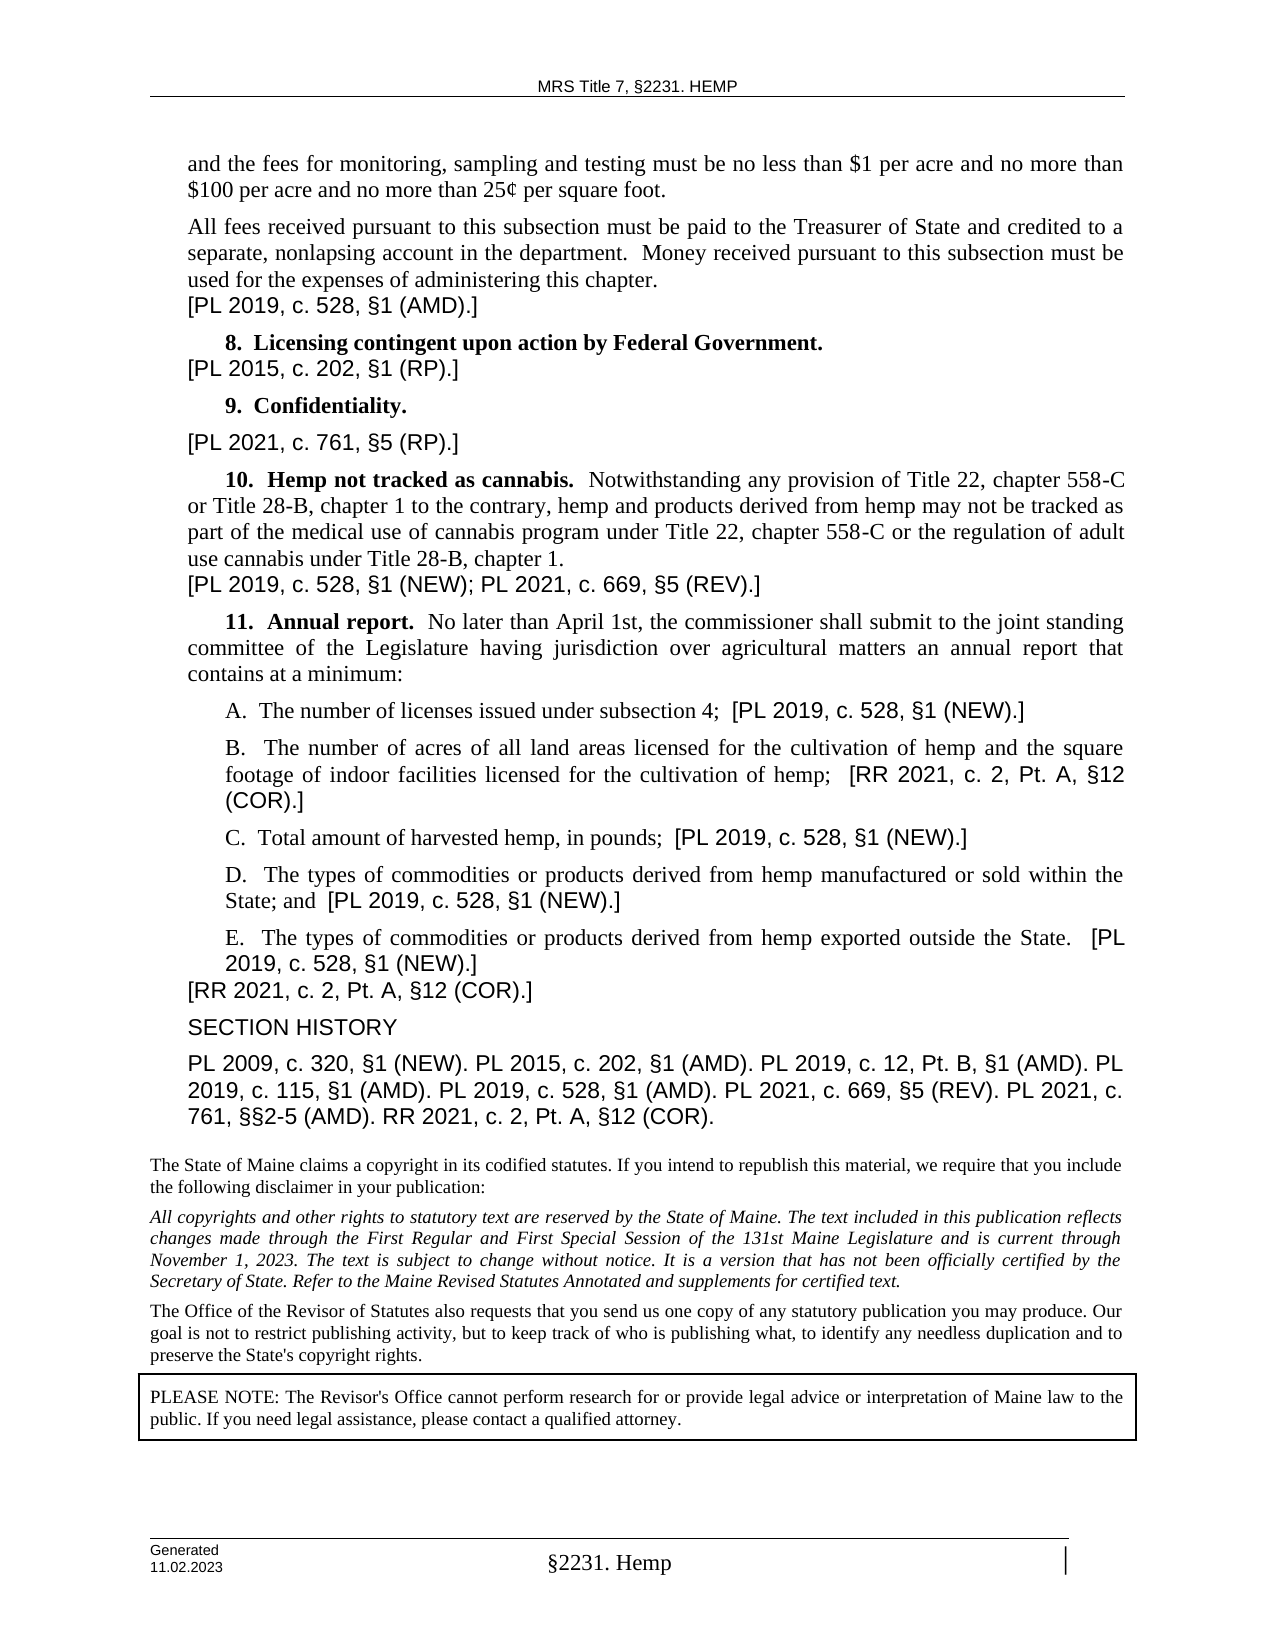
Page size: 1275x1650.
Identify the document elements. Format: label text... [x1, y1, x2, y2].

text PL 2009, c. 320, §1 (NEW). PL 2015, c. 202, §1 (AMD). PL 2019, c. 12, Pt. B, §1 (AMD). PL 2019, c. 115, §1 (AMD). PL 2019, c. 528, §1 (AMD). PL 2021, c. 669, §5 (REV). PL 2021, c. 761, §§2-5 (AMD). RR 2021, c. 2, Pt. A, §12 (COR). [187, 1050, 1125, 1129]
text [187, 150, 1125, 203]
text 8. Licensing contingent upon action by Federal Government. [187, 329, 1125, 355]
text B. The number of acres of all land areas licensed for the cultivation of hemp and the square footage of indoor facilities licensed for the cultivation of hemp; [RR 2021, c. 2, Pt. A, §12 (COR).] [225, 734, 1125, 813]
text The State of Maine claims a copyright in its codified statutes. If you intend to republish this material, we require that you include the following disclaimer in your publication: [150, 1154, 1125, 1197]
text [PL 2019, c. 528, §1 (AMD).] [187, 292, 1125, 318]
text 10. Hemp not tracked as cannabis. Notwithstanding any provision of Title 22, chapter 558‑C or Title 28‑B, chapter 1 to the contrary, hemp and products derived from hemp may not be tracked as part of the medical use of cannabis program under Title 22, chapter 558‑C or the regulation of adult use cannabis under Title 28‑B, chapter 1. [187, 466, 1125, 571]
text All fees received pursuant to this subsection must be paid to the Treasurer of State and credited to a separate, nonlapsing account in the department. Money received pursuant to this subsection must be used for the expenses of administering this chapter. [187, 213, 1125, 292]
text C. Total amount of harvested hemp, in pounds; [PL 2019, c. 528, §1 (NEW).] [225, 824, 1125, 850]
text 9. Confidentiality. [187, 392, 1125, 418]
text [PL 2019, c. 528, §1 (NEW); PL 2021, c. 669, §5 (REV).] [187, 571, 1125, 597]
text PLEASE NOTE: The Revisor's Office cannot perform research for or provide legal advice or interpretation of Maine law to the public. If you need legal assistance, please contact a qualified attorney. [140, 1375, 1135, 1439]
text SECTION HISTORY [187, 1013, 1125, 1040]
text [RR 2021, c. 2, Pt. A, §12 (COR).] [187, 977, 1125, 1003]
text The Office of the Revisor of Statutes also requests that you send us one copy of any statutory publication you may produce. Our goal is not to restrict publishing activity, but to keep track of who is publishing what, to identify any needless duplication and to preserve the State's copyright rights. [150, 1300, 1125, 1365]
text D. The types of commodities or products derived from hemp manufactured or sold within the State; and [PL 2019, c. 528, §1 (NEW).] [225, 861, 1125, 913]
text E. The types of commodities or products derived from hemp exported outside the State. [PL 2019, c. 528, §1 (NEW).] [225, 924, 1125, 977]
text 11. Annual report. No later than April 1st, the commissioner shall submit to the joint standing committee of the Legislature having jurisdiction over agricultural matters an annual report that contains at a minimum: [187, 608, 1125, 687]
text [PL 2021, c. 761, §5 (RP).] [187, 429, 1125, 455]
text A. The number of licenses issued under subsection 4; [PL 2019, c. 528, §1 (NEW).] [225, 697, 1125, 724]
text [PL 2015, c. 202, §1 (RP).] [187, 355, 1125, 382]
text All copyrights and other rights to statutory text are reserved by the State of Maine. The text included in this publication reflects changes made through the First Regular and First Special Session of the 131st Maine Legislature and is current through November 1, 2023 . The text is subject to change without notice. It is a version that has not been officially certified by the Secretary of State. Refer to the Maine Revised Statutes Annotated and supplements for certified text. [150, 1206, 1125, 1292]
